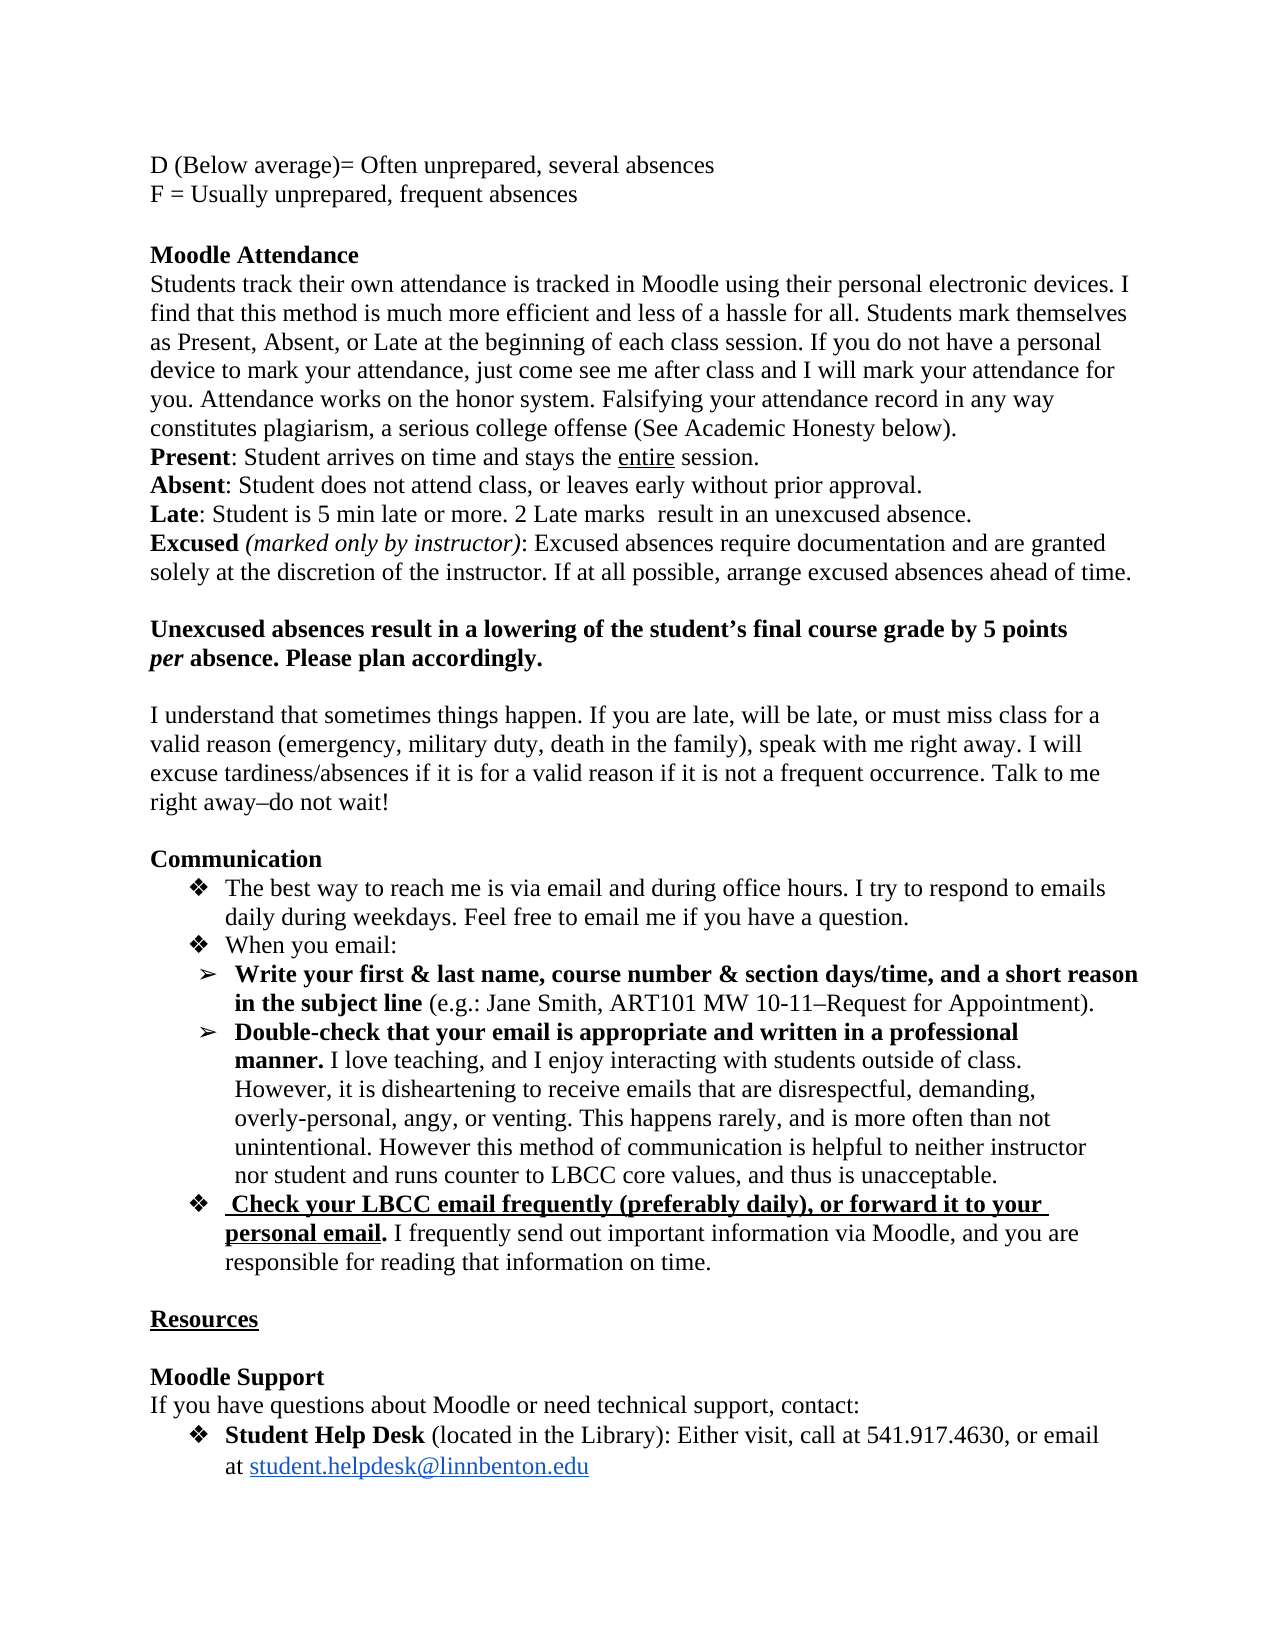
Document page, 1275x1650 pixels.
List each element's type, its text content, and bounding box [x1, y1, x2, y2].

list Write your first & last name, course number & section days/time, and a short reason in the subject line (e.g.: Jane Smith, ART101 MW 10-11–Request for Appointment). [197, 959, 1144, 1017]
text Moodle Attendance Students track their own attendance is tracked in Moodle using their personal electronic devices. I find that this method is much more efficient and less of a hassle for all. Students mark themselves as Present, Absent, or Late at the beginning of each class session. If you do not have a personal device to mark your attendance, just come see me after class and I will mark your attendance for you. Attendance works on the honor system. Falsifying your attendance record in any way constitutes plagiarism, a serious college offense (See Academic Honesty below). Present: Student arrives on time and stays the entire session. Absent: Student does not attend class, or leaves early without prior approval. Late: Student is 5 min late or more. 2 Late marks result in an unexcused absence. Excused (marked only by instructor): Excused absences require documentation and are granted solely at the discretion of the instructor. If at all possible, arrange excused absences ahead of time. [150, 241, 1144, 586]
text Communication [150, 844, 1106, 873]
list Check your LBCC email frequently (preferably daily), or forward it to your personal email. I frequently send out important information via Moodle, and you are responsible for reading that information on time. [187, 1189, 1106, 1276]
text Moodle Support If you have questions about Moodle or need technical support, contact: [150, 1362, 1106, 1419]
text Unexcused absences result in a lowering of the student’s final course grade by 5 points per absence. Please plan accordingly. [150, 614, 1106, 672]
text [150, 150, 1125, 207]
list The best way to reach me is via email and during office hours. I try to respond to emails daily during weekdays. Feel free to email me if you have a question. [187, 873, 1106, 931]
list Student Help Desk (located in the Library): Either visit, call at 541.917.4630, or email at student.helpdesk@linnbenton.edu [187, 1419, 1106, 1479]
list When you email: [187, 931, 1106, 959]
text I understand that sometimes things happen. If you are late, will be late, or must miss class for a valid reason (emergency, military duty, death in the family), speak with me right away. I will excuse tardiness/absences if it is for a valid reason if it is not a frequent occurrence. Talk to me right away–do not wait! [150, 701, 1106, 816]
list Double-check that your email is appropriate and written in a professional manner. I love teaching, and I enjoy interacting with students outside of class. However, it is disheartening to receive emails that are disrespectful, demanding, overly-personal, angy, or venting. This happens rarely, and is more often than not unintentional. However this method of communication is helpful to neither instructor nor student and runs counter to LBCC core values, and thus is unacceptable. [197, 1017, 1106, 1189]
text Resources [150, 1304, 1106, 1333]
